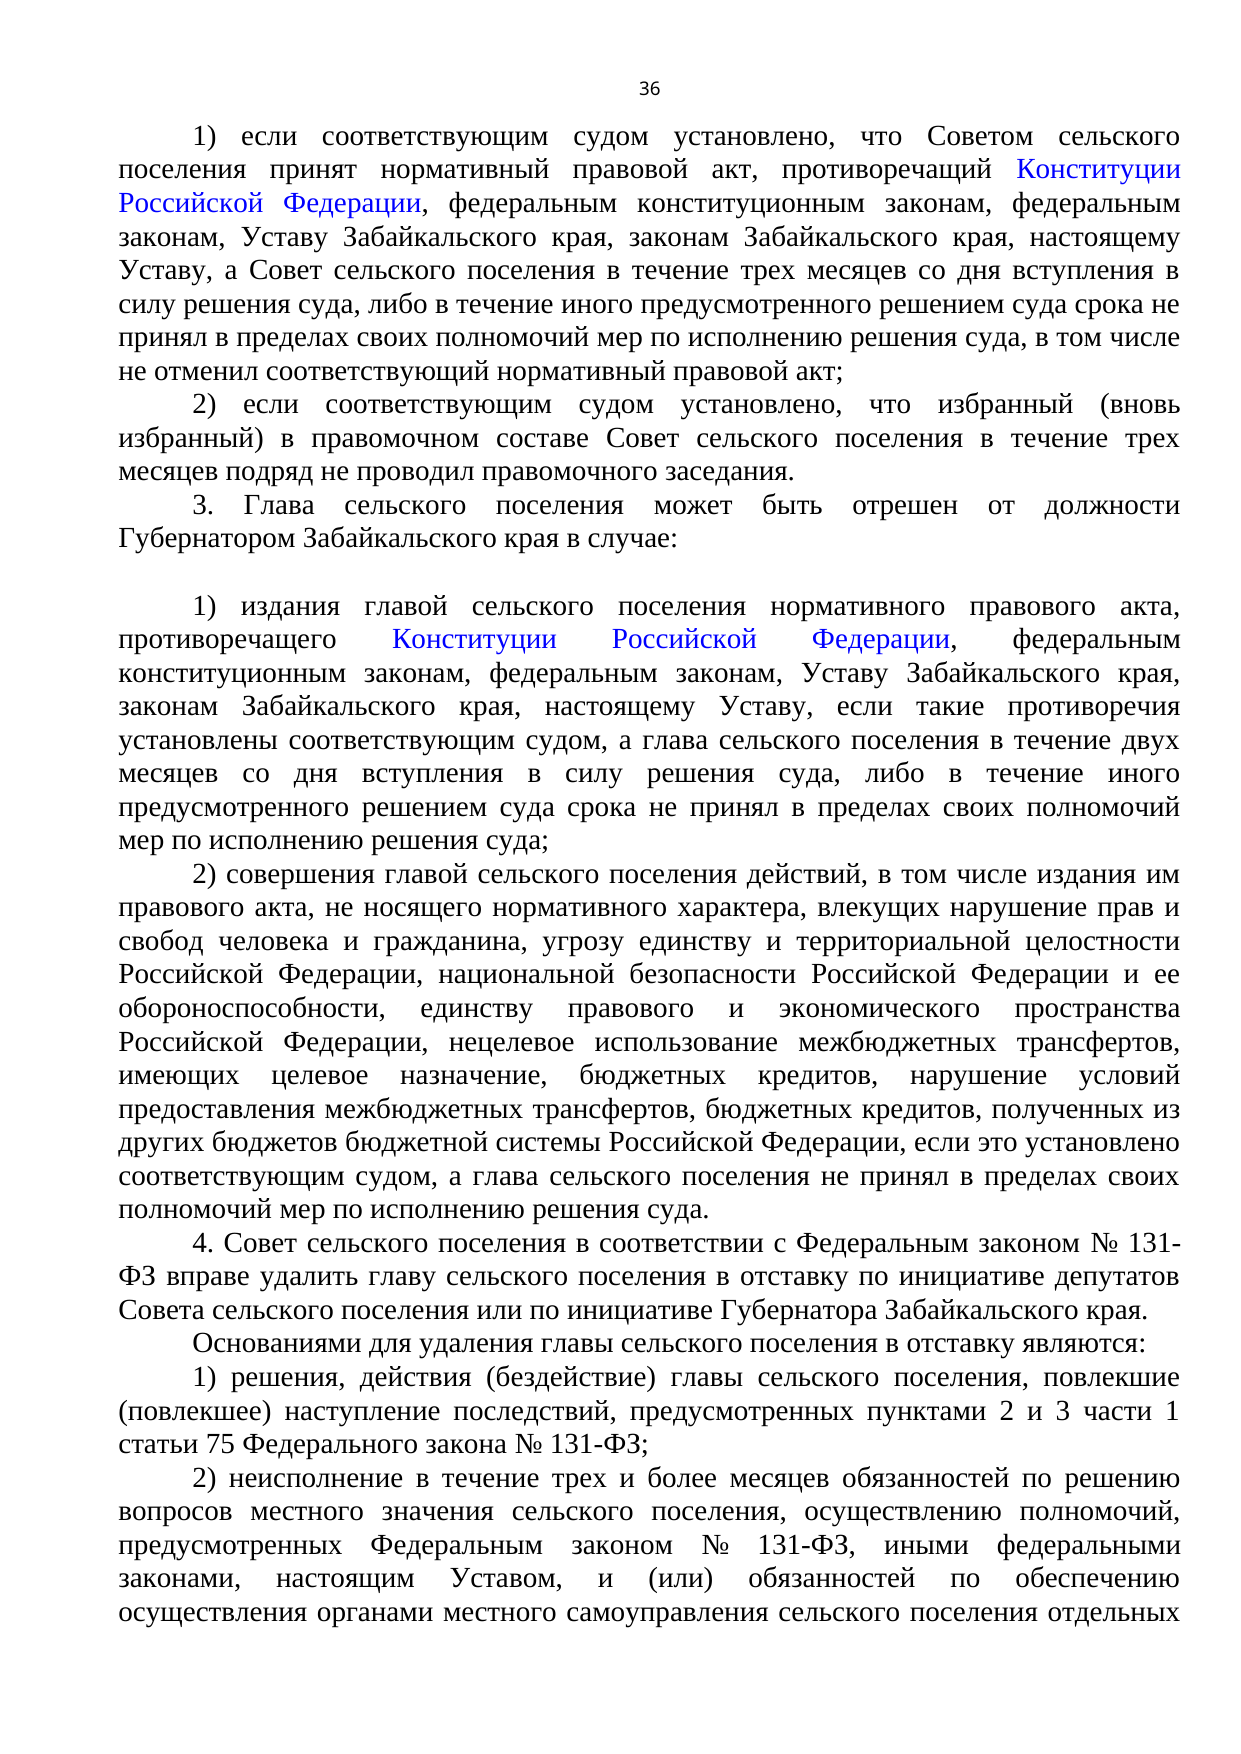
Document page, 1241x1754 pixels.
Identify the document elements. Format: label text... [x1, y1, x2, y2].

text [118, 1460, 1181, 1627]
text Основаниями для удаления главы сельского поселения в отставку являются: [118, 1326, 1181, 1359]
text 3. Глава сельского поселения может быть отрешен от должности Губернатором Забайкальского края в случае: [118, 487, 1181, 554]
text 2) совершения главой сельского поселения действий, в том числе издания им правового акта, не носящего нормативного характера, влекущих нарушение прав и свобод человека и гражданина, угрозу единству и территориальной целостности Российской Федерации, национальной безопасности Российской Федерации и ее обороноспособности, единству правового и экономического пространства Российской Федерации, нецелевое использование межбюджетных трансфертов, имеющих целевое назначение, бюджетных кредитов, нарушение условий предоставления межбюджетных трансфертов, бюджетных кредитов, полученных из других бюджетов бюджетной системы Российской Федерации, если это установлено соответствующим судом, а глава сельского поселения не принял в пределах своих полномочий мер по исполнению решения суда. [118, 856, 1181, 1225]
text 1) если соответствующим судом установлено, что Советом сельского поселения принят нормативный правовой акт, противоречащий Конституции Российской Федерации, федеральным конституционным законам, федеральным законам, Уставу Забайкальского края, законам Забайкальского края, настоящему Уставу, а Совет сельского поселения в течение трех месяцев со дня вступления в силу решения суда, либо в течение иного предусмотренного решением суда срока не принял в пределах своих полномочий мер по исполнению решения суда, в том числе не отменил соответствующий нормативный правовой акт; [118, 118, 1181, 386]
text 1) издания главой сельского поселения нормативного правового акта, противоречащего Конституции Российской Федерации, федеральным конституционным законам, федеральным законам, Уставу Забайкальского края, законам Забайкальского края, настоящему Уставу, если такие противоречия установлены соответствующим судом, а глава сельского поселения в течение двух месяцев со дня вступления в силу решения суда, либо в течение иного предусмотренного решением суда срока не принял в пределах своих полномочий мер по исполнению решения суда; [118, 588, 1181, 856]
text 4. Совет сельского поселения в соответствии с Федеральным законом № 131-ФЗ вправе удалить главу сельского поселения в отставку по инициативе депутатов Совета сельского поселения или по инициативе Губернатора Забайкальского края. [118, 1225, 1181, 1326]
text 2) если соответствующим судом установлено, что избранный (вновь избранный) в правомочном составе Совет сельского поселения в течение трех месяцев подряд не проводил правомочного заседания. [118, 386, 1181, 487]
text 1) решения, действия (бездействие) главы сельского поселения, повлекшие (повлекшее) наступление последствий, предусмотренных пунктами 2 и 3 части 1 статьи 75 Федерального закона № 131-ФЗ; [118, 1359, 1181, 1460]
